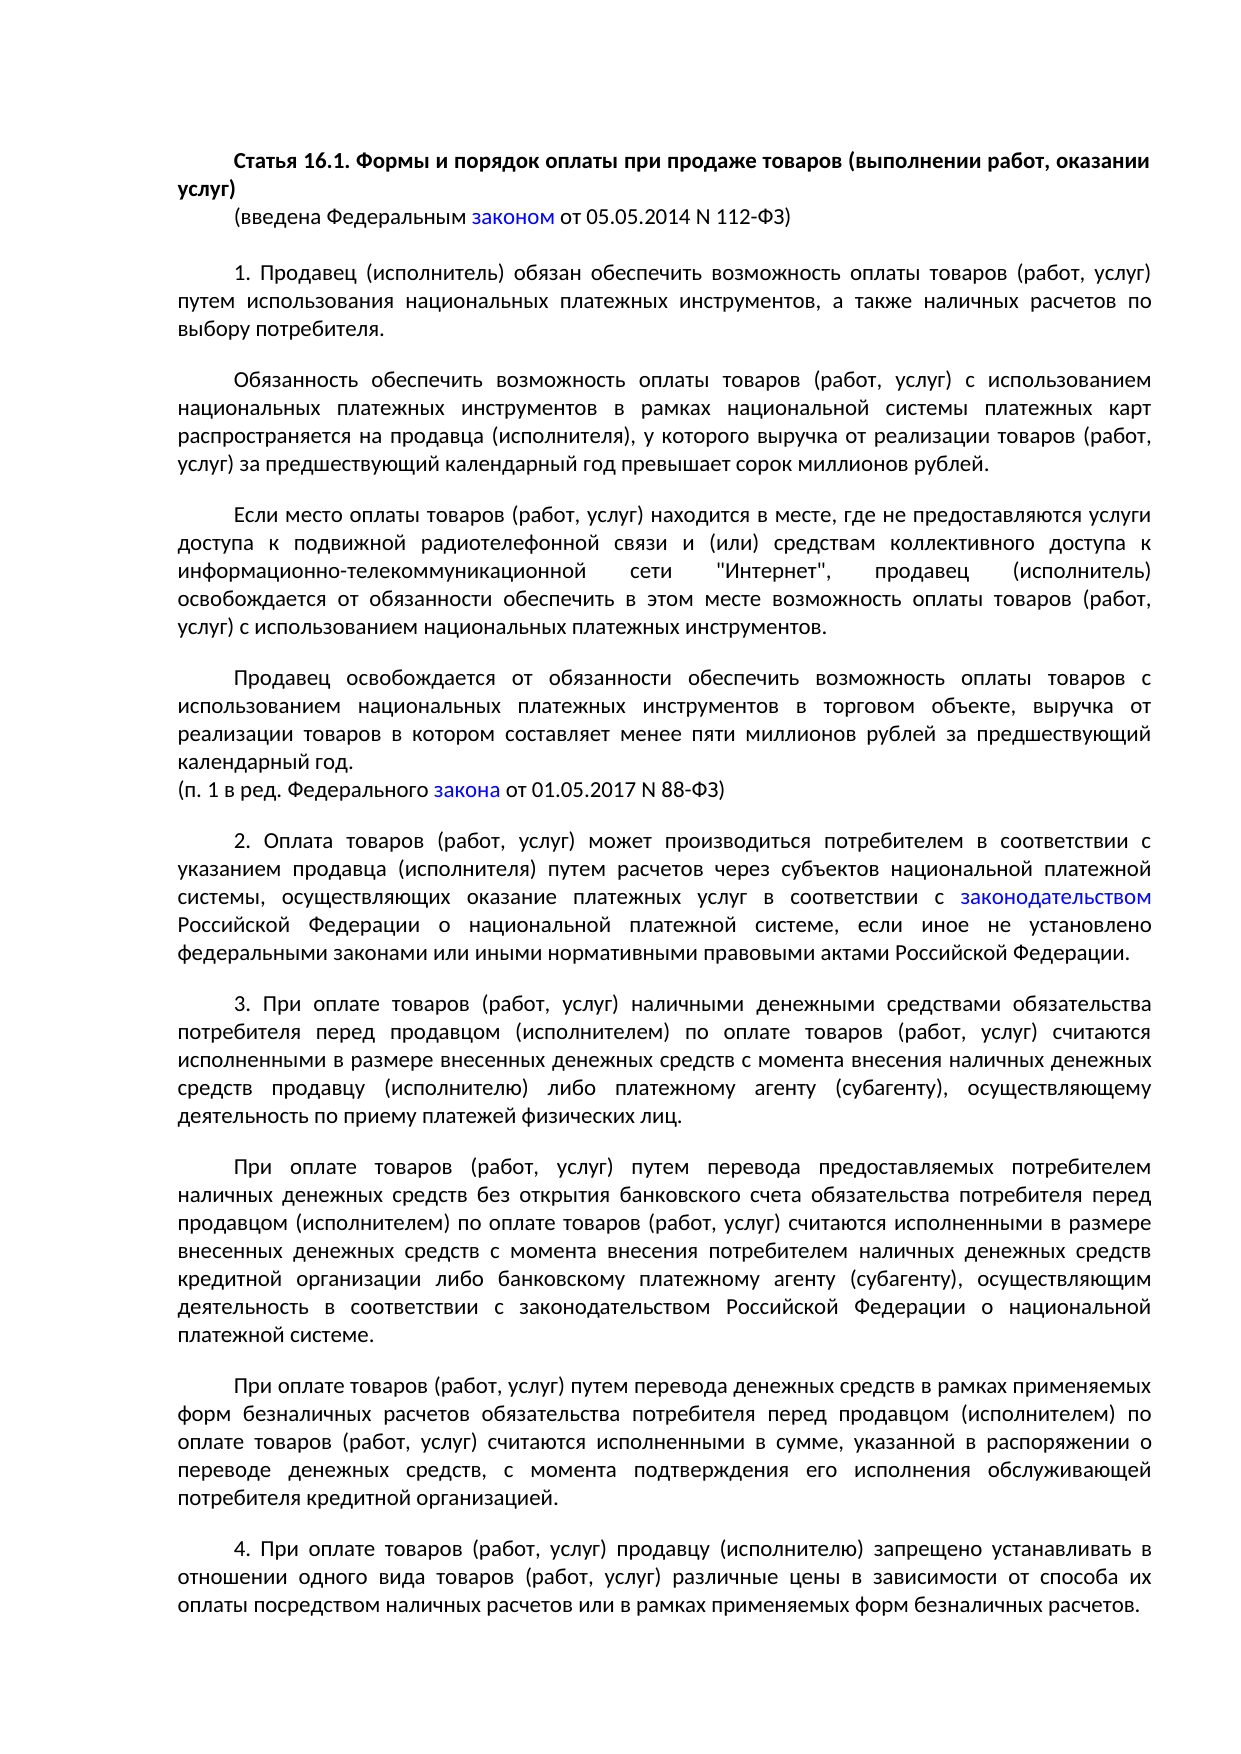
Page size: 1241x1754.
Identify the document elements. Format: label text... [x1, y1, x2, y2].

text 3. При оплате товаров (работ, услуг) наличными денежными средствами обязательства потребителя перед продавцом (исполнителем) по оплате товаров (работ, услуг) считаются исполненными в размере внесенных денежных средств с момента внесения наличных денежных средств продавцу (исполнителю) либо платежному агенту (субагенту), осуществляющему деятельность по приему платежей физических лиц. [177, 989, 1152, 1129]
text Обязанность обеспечить возможность оплаты товаров (работ, услуг) с использованием национальных платежных инструментов в рамках национальной системы платежных карт распространяется на продавца (исполнителя), у которого выручка от реализации товаров (работ, услуг) за предшествующий календарный год превышает сорок миллионов рублей. [177, 365, 1152, 477]
title Статья 16.1. Формы и порядок оплаты при продаже товаров (выполнении работ, оказании услуг) [177, 146, 1152, 202]
text 1. Продавец (исполнитель) обязан обеспечить возможность оплаты товаров (работ, услуг) путем использования национальных платежных инструментов, а также наличных расчетов по выбору потребителя. [177, 258, 1152, 342]
text 2. Оплата товаров (работ, услуг) может производиться потребителем в соответствии с указанием продавца (исполнителя) путем расчетов через субъектов национальной платежной системы, осуществляющих оказание платежных услуг в соответствии с законодательством Российской Федерации о национальной платежной системе, если иное не установлено федеральными законами или иными нормативными правовыми актами Российской Федерации. [177, 826, 1152, 966]
text (введена Федеральным законом от 05.05.2014 N 112-ФЗ) [177, 202, 1152, 230]
text При оплате товаров (работ, услуг) путем перевода предоставляемых потребителем наличных денежных средств без открытия банковского счета обязательства потребителя перед продавцом (исполнителем) по оплате товаров (работ, услуг) считаются исполненными в размере внесенных денежных средств с момента внесения потребителем наличных денежных средств кредитной организации либо банковскому платежному агенту (субагенту), осуществляющим деятельность в соответствии с законодательством Российской Федерации о национальной платежной системе. [177, 1152, 1152, 1348]
text 4. При оплате товаров (работ, услуг) продавцу (исполнителю) запрещено устанавливать в отношении одного вида товаров (работ, услуг) различные цены в зависимости от способа их оплаты посредством наличных расчетов или в рамках применяемых форм безналичных расчетов. [177, 1534, 1152, 1618]
text При оплате товаров (работ, услуг) путем перевода денежных средств в рамках применяемых форм безналичных расчетов обязательства потребителя перед продавцом (исполнителем) по оплате товаров (работ, услуг) считаются исполненными в сумме, указанной в распоряжении о переводе денежных средств, с момента подтверждения его исполнения обслуживающей потребителя кредитной организацией. [177, 1371, 1152, 1511]
text (п. 1 в ред. Федерального закона от 01.05.2017 N 88-ФЗ) [177, 775, 1152, 803]
text Если место оплаты товаров (работ, услуг) находится в месте, где не предоставляются услуги доступа к подвижной радиотелефонной связи и (или) средствам коллективного доступа к информационно-телекоммуникационной сети "Интернет", продавец (исполнитель) освобождается от обязанности обеспечить в этом месте возможность оплаты товаров (работ, услуг) с использованием национальных платежных инструментов. [177, 500, 1152, 640]
text Продавец освобождается от обязанности обеспечить возможность оплаты товаров с использованием национальных платежных инструментов в торговом объекте, выручка от реализации товаров в котором составляет менее пяти миллионов рублей за предшествующий календарный год. [177, 663, 1152, 775]
